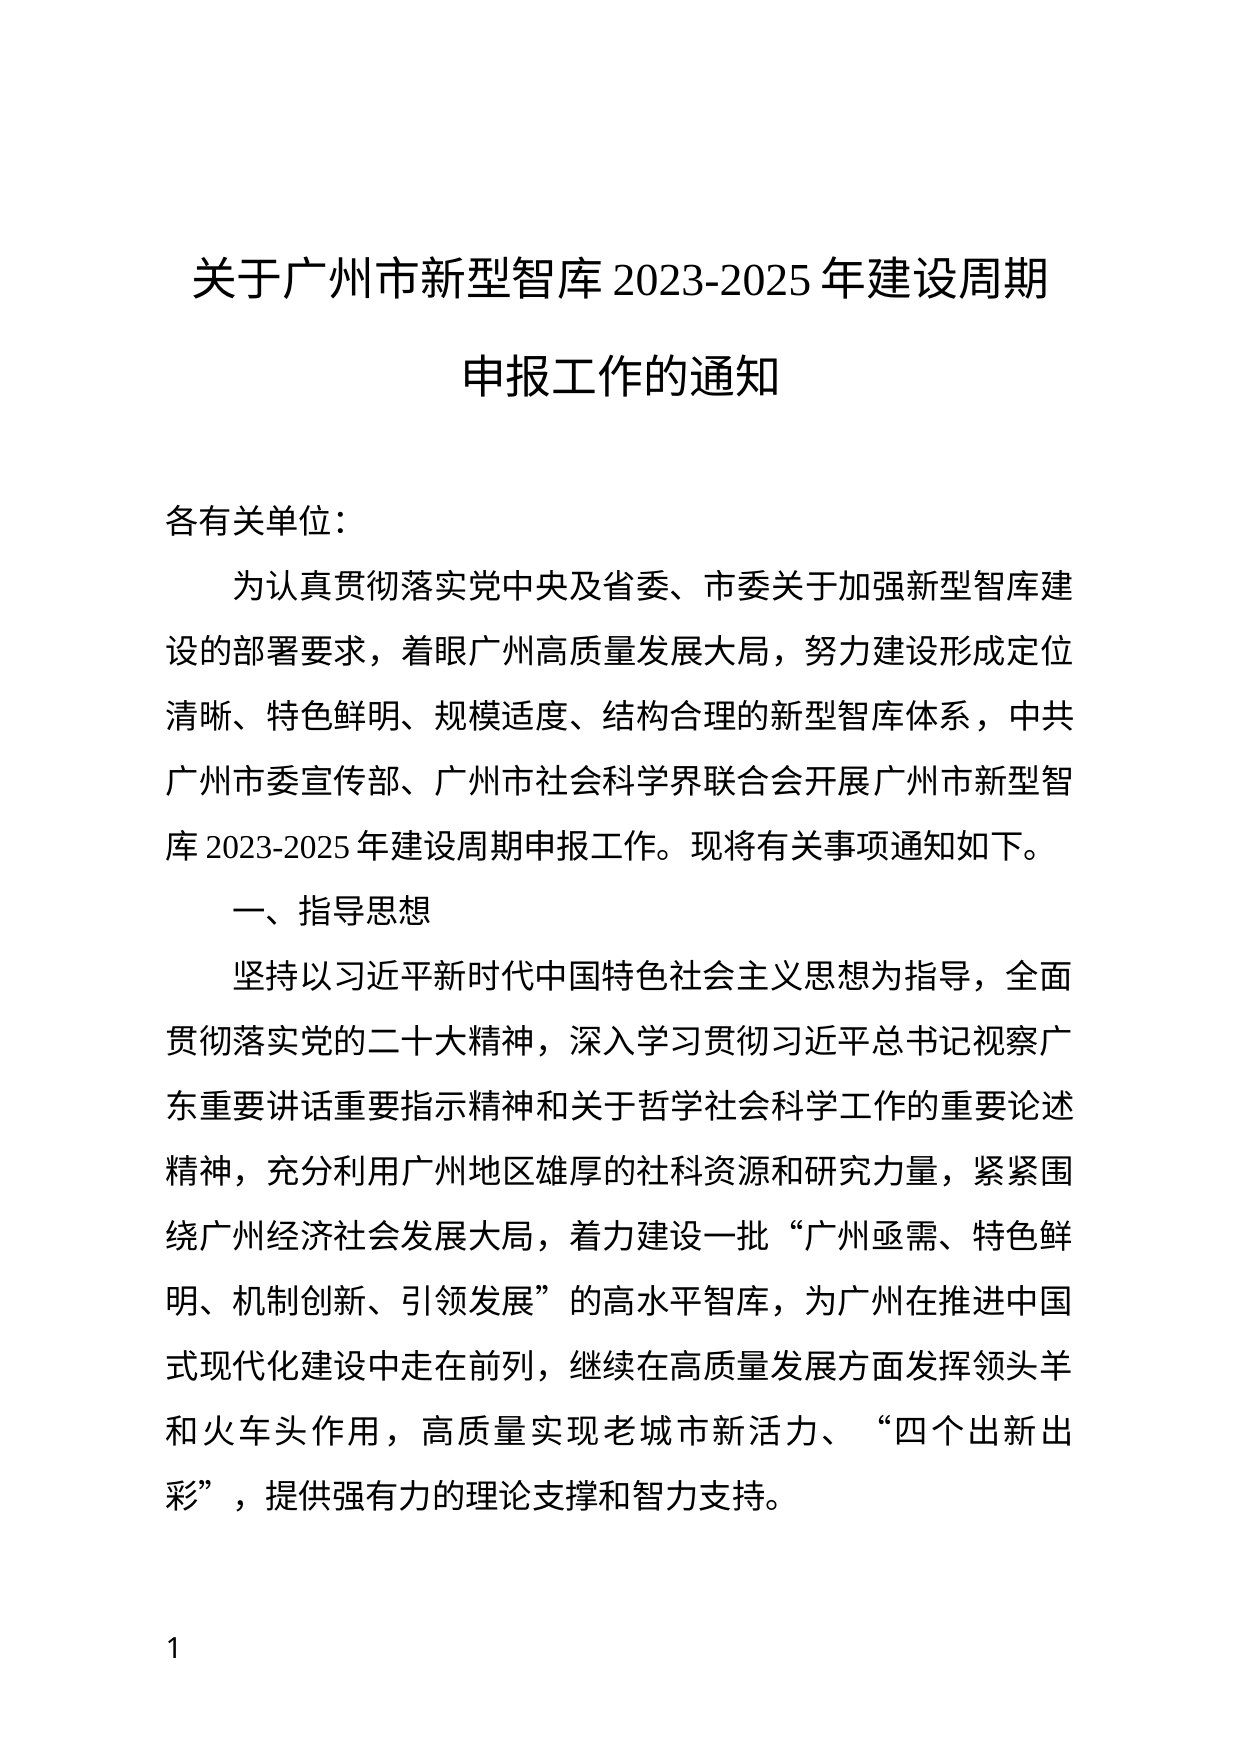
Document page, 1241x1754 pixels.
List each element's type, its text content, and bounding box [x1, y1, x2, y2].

text 一、指导思想 [165, 877, 1075, 942]
text 申报工作的通知 [165, 324, 1075, 422]
text 坚持以习近平新时代中国特色社会主义思想为指导，全面贯彻落实党的二十大精神，深入学习贯彻习近平总书记视察广东重要讲话重要指示精神和关于哲学社会科学工作的重要论述精神，充分利用广州地区雄厚的社科资源和研究力量，紧紧围绕广州经济社会发展大局，着力建设一批“广州亟需、特色鲜明、机制创新、引领发展”的高水平智库，为广州在推进中国式现代化建设中走在前列，继续在高质量发展方面发挥领头羊和火车头作用，高质量实现老城市新活力、“四个出新出彩”，提供强有力的理论支撑和智力支持。 [165, 942, 1075, 1527]
text 各有关单位： [165, 487, 1075, 552]
text 关于广州市新型智库2023-2025年建设周期 [165, 227, 1075, 324]
text 为认真贯彻落实党中央及省委、市委关于加强新型智库建设的部署要求，着眼广州高质量发展大局，努力建设形成定位清晰、特色鲜明、规模适度、结构合理的新型智库体系，中共广州市委宣传部、广州市社会科学界联合会开展广州市新型智库2023-2025年建设周期申报工作。现将有关事项通知如下。 [165, 552, 1075, 877]
